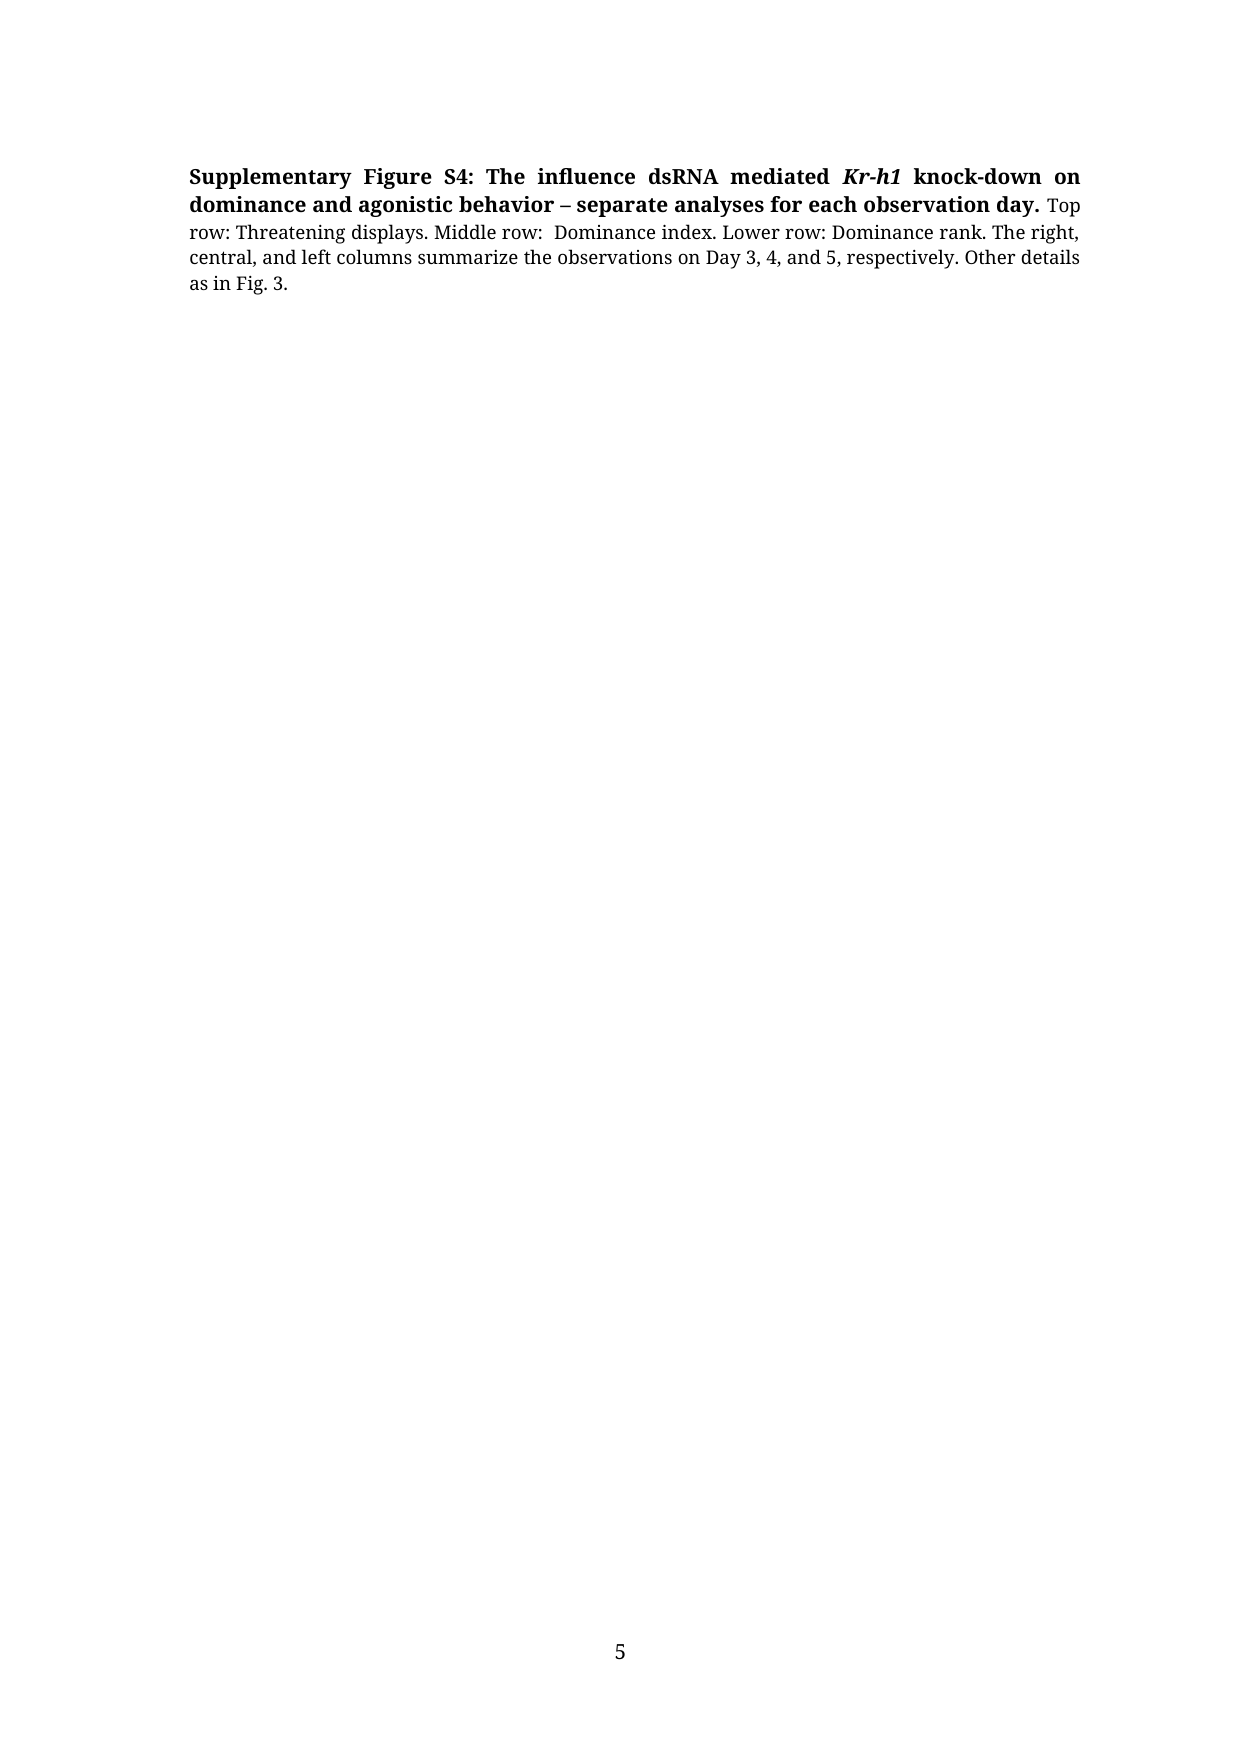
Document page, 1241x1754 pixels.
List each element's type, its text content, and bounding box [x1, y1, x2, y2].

text Supplementary Figure S4: The influence dsRNA mediated Kr-h1 knock-down on dominance and agonistic behavior – separate analyses for each observation day. Top row: Threatening displays. Middle row: Dominance index. Lower row: Dominance rank. The right, central, and left columns summarize the observations on Day 3, 4, and 5, respectively. Other details as in Fig. 3. [189, 162, 1081, 296]
